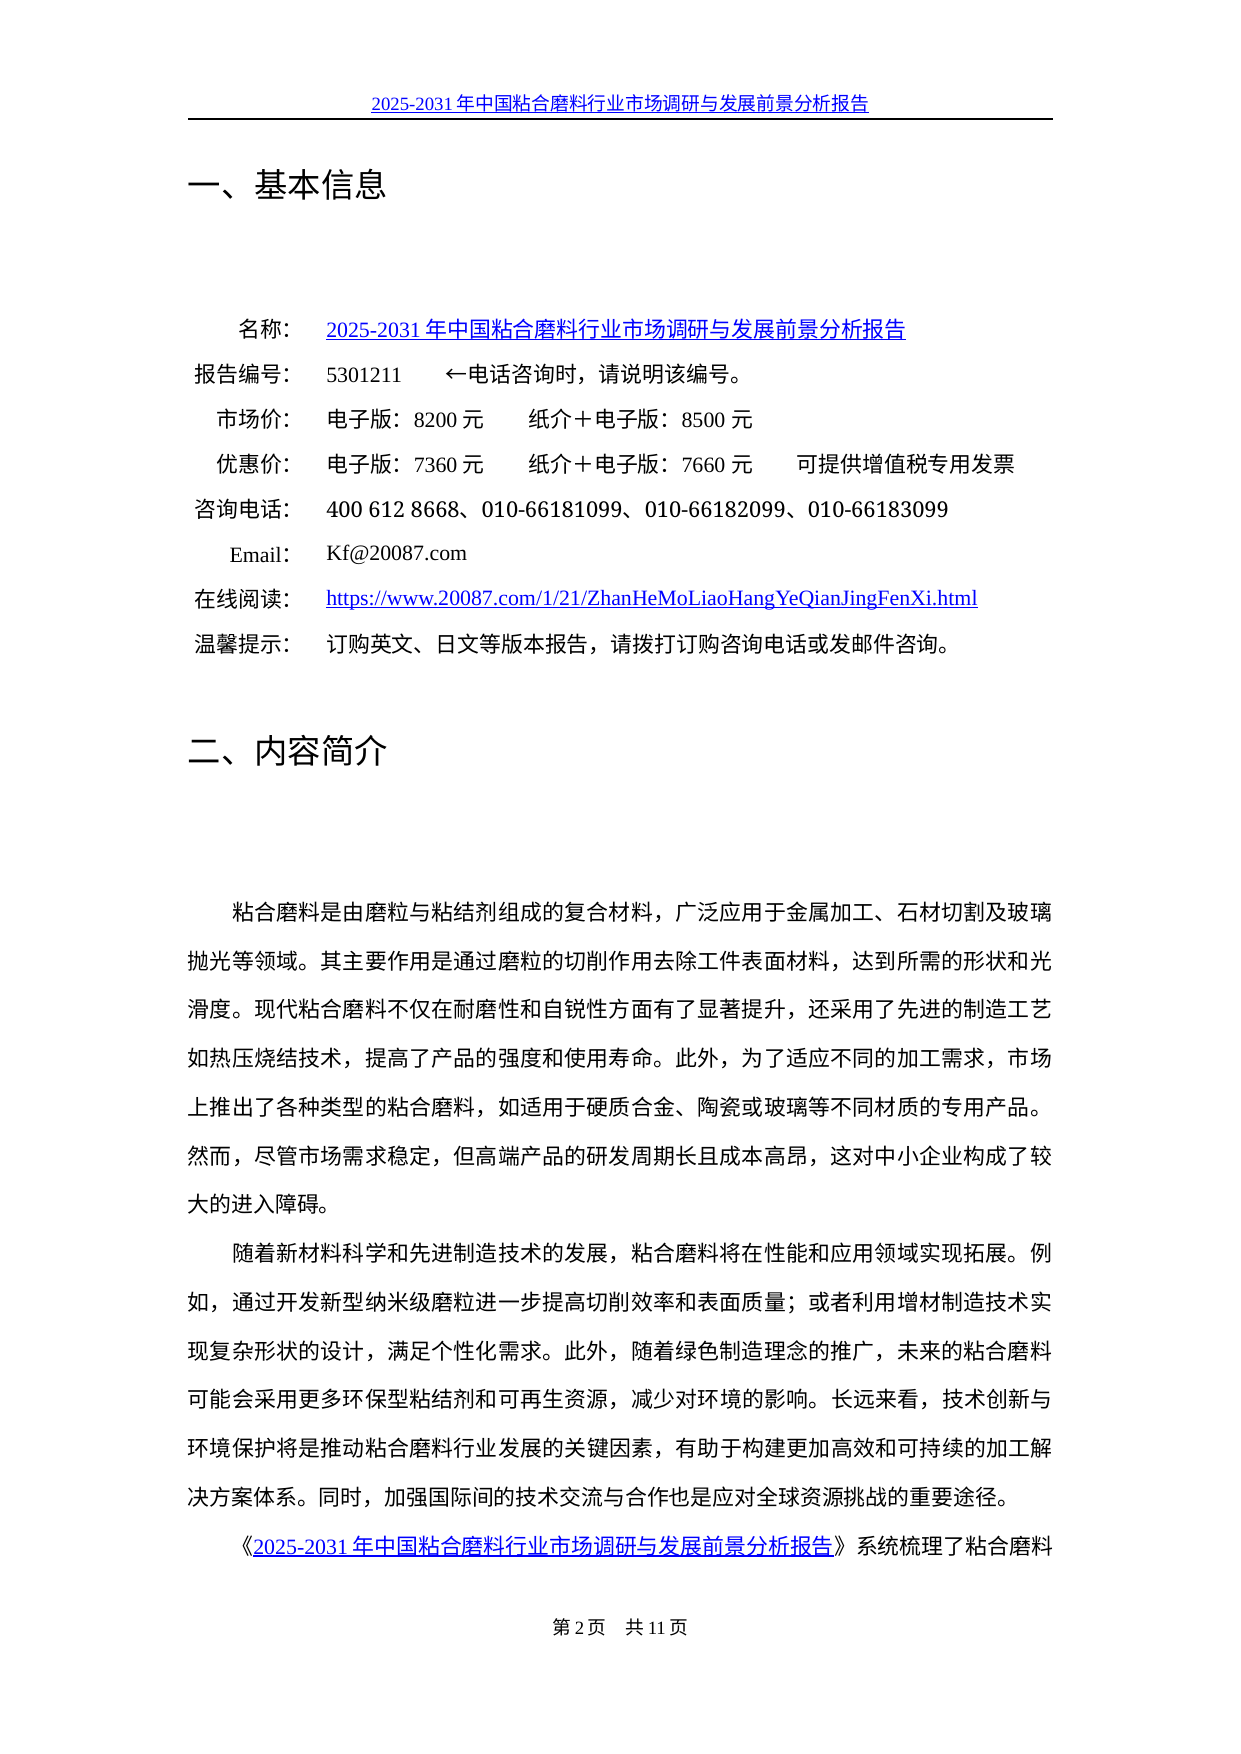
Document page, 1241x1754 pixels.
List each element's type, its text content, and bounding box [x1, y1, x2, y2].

table_cell 电子版：8200 元 纸介＋电子版：8500 元 [315, 402, 1073, 447]
table_header 2025-2031年中国粘合磨料行业市场调研与发展前景分析报告 [315, 312, 1073, 357]
table_cell 在线阅读： [167, 582, 315, 627]
title 二、内容简介 [187, 717, 1053, 782]
table_cell 温馨提示： [167, 627, 315, 672]
table_cell [315, 582, 1073, 627]
title 一、基本信息 [187, 150, 1053, 215]
table_cell 优惠价： [167, 447, 315, 492]
table_cell 咨询电话： [167, 492, 315, 537]
table_cell 市场价： [167, 402, 315, 447]
table_cell 400 612 8668、010-66181099、010-66182099、010-66183099 [315, 492, 1073, 537]
table_cell 报告编号： [167, 357, 315, 402]
table_cell Kf@20087.com [315, 537, 1073, 582]
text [187, 894, 1053, 1561]
table_header 名称： [167, 312, 315, 357]
table_cell 电子版：7360 元 纸介＋电子版：7660 元 可提供增值税专用发票 [315, 447, 1073, 492]
table_cell 5301211 ←电话咨询时，请说明该编号。 [315, 357, 1073, 402]
table_cell Email： [167, 537, 315, 582]
table_cell 订购英文、日文等版本报告，请拨打订购咨询电话或发邮件咨询。 [315, 627, 1073, 672]
